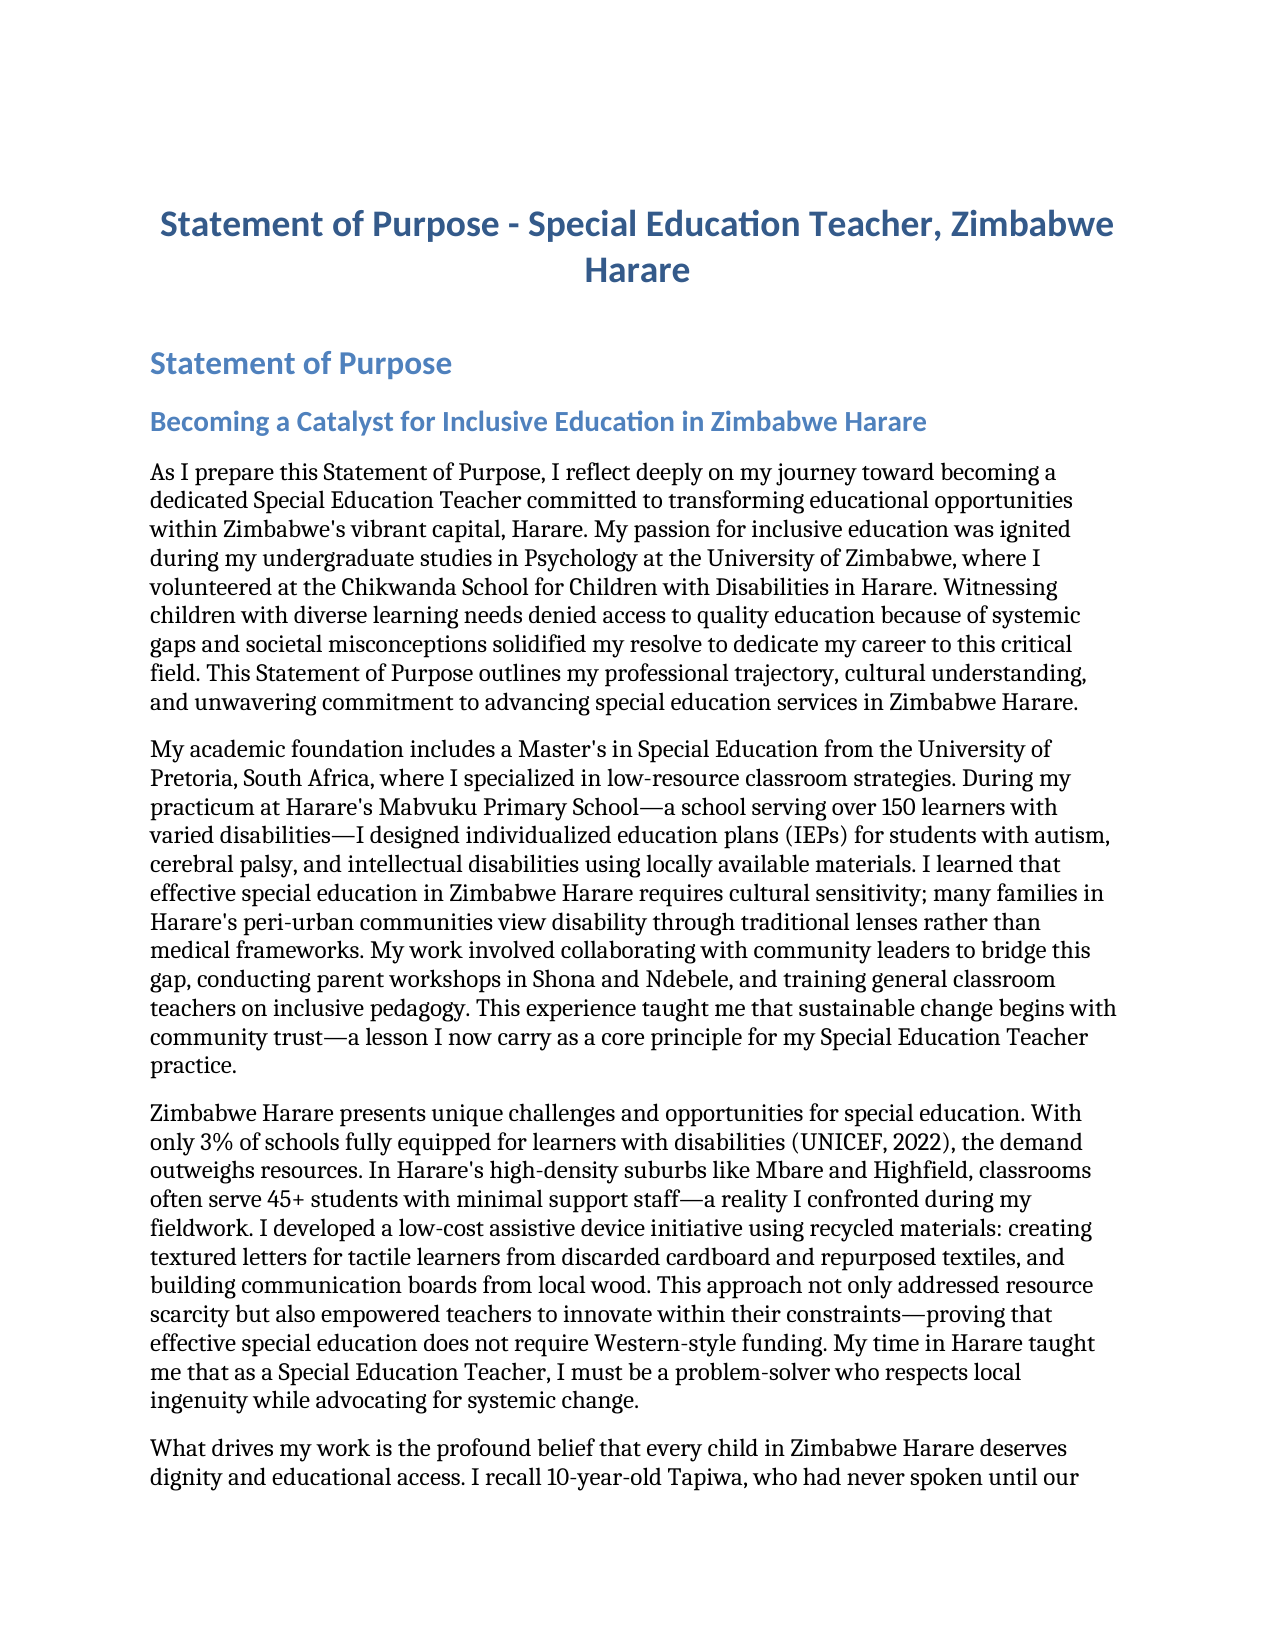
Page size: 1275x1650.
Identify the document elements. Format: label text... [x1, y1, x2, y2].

subtitle Becoming a Catalyst for Inclusive Education in Zimbabwe Harare [150, 403, 1125, 439]
text My academic foundation includes a Master's in Special Education from the University of Pretoria, South Africa, where I specialized in low-resource classroom strategies. During my practicum at Harare's Mabvuku Primary School—a school serving over 150 learners with varied disabilities—I designed individualized education plans (IEPs) for students with autism, cerebral palsy, and intellectual disabilities using locally available materials. I learned that effective special education in Zimbabwe Harare requires cultural sensitivity; many families in Harare's peri-urban communities view disability through traditional lenses rather than medical frameworks. My work involved collaborating with community leaders to bridge this gap, conducting parent workshops in Shona and Ndebele, and training general classroom teachers on inclusive pedagogy. This experience taught me that sustainable change begins with community trust—a lesson I now carry as a core principle for my Special Education Teacher practice. [150, 735, 1125, 1080]
subtitle Statement of Purpose [150, 342, 1125, 382]
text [150, 1434, 1125, 1491]
title Statement of Purpose - Special Education Teacher, Zimbabwe Harare [150, 200, 1125, 292]
text Zimbabwe Harare presents unique challenges and opportunities for special education. With only 3% of schools fully equipped for learners with disabilities (UNICEF, 2022), the demand outweighs resources. In Harare's high-density suburbs like Mbare and Highfield, classrooms often serve 45+ students with minimal support staff—a reality I confronted during my fieldwork. I developed a low-cost assistive device initiative using recycled materials: creating textured letters for tactile learners from discarded cardboard and repurposed textiles, and building communication boards from local wood. This approach not only addressed resource scarcity but also empowered teachers to innovate within their constraints—proving that effective special education does not require Western-style funding. My time in Harare taught me that as a Special Education Teacher, I must be a problem-solver who respects local ingenuity while advocating for systemic change. [150, 1099, 1125, 1415]
text As I prepare this Statement of Purpose, I reflect deeply on my journey toward becoming a dedicated Special Education Teacher committed to transforming educational opportunities within Zimbabwe's vibrant capital, Harare. My passion for inclusive education was ignited during my undergraduate studies in Psychology at the University of Zimbabwe, where I volunteered at the Chikwanda School for Children with Disabilities in Harare. Witnessing children with diverse learning needs denied access to quality education because of systemic gaps and societal misconceptions solidified my resolve to dedicate my career to this critical field. This Statement of Purpose outlines my professional trajectory, cultural understanding, and unwavering commitment to advancing special education services in Zimbabwe Harare. [150, 458, 1125, 716]
